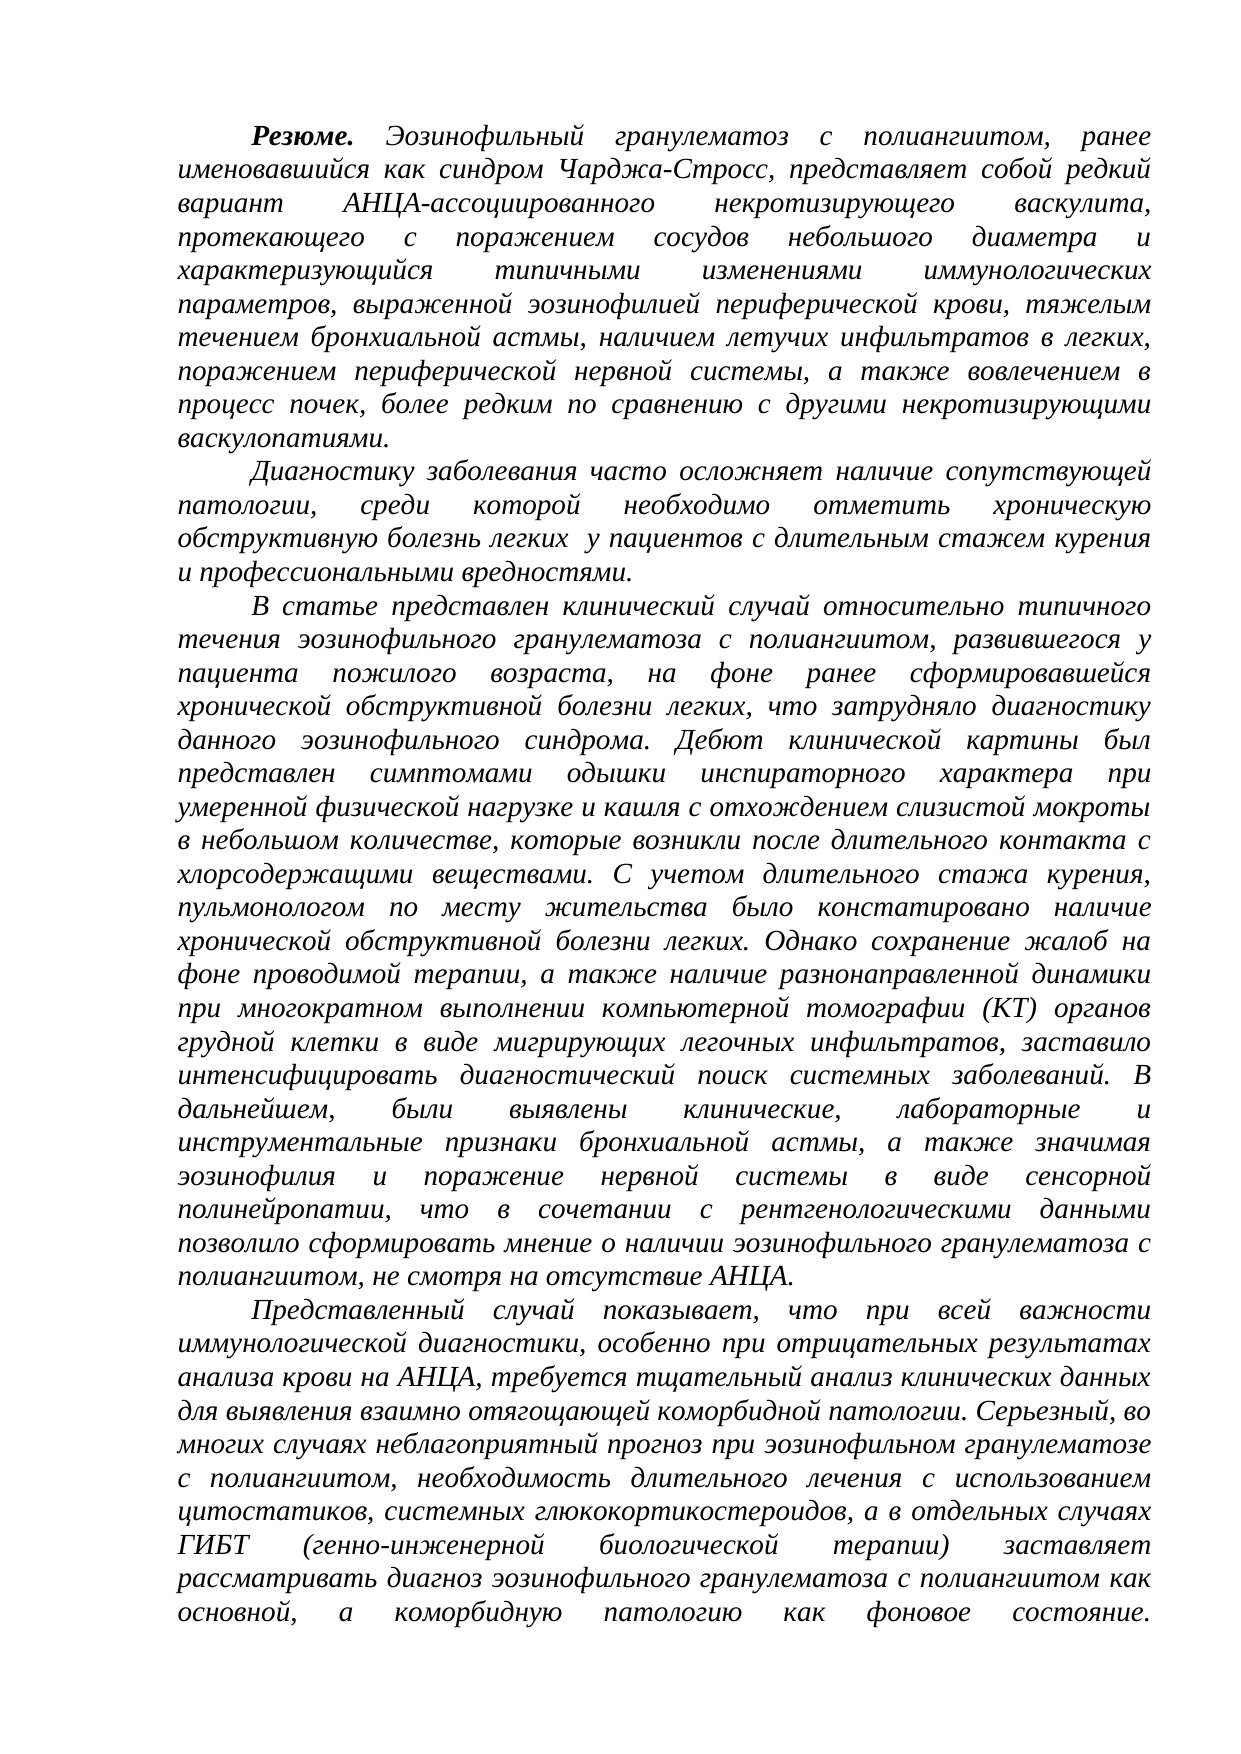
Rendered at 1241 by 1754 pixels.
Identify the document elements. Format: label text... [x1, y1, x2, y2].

text Диагностику заболевания часто осложняет наличие сопутствующей патологии, среди которой необходимо отметить хроническую обструктивную болезнь легких у пациентов с длительным стажем курения и профессиональными вредностями. [177, 453, 1152, 588]
text В статье представлен клинический случай относительно типичного течения эозинофильного гранулематоза с полиангиитом, развившегося у пациента пожилого возраста, на фоне ранее сформировавшейся хронической обструктивной болезни легких, что затрудняло диагностику данного эозинофильного синдрома. Дебют клинической картины был представлен симптомами одышки инспираторного характера при умеренной физической нагрузке и кашля с отхождением слизистой мокроты в небольшом количестве, которые возникли после длительного контакта с хлорсодержащими веществами. С учетом длительного стажа курения, пульмонологом по месту жительства было констатировано наличие хронической обструктивной болезни легких. Однако сохранение жалоб на фоне проводимой терапии, а также наличие разнонаправленной динамики при многократном выполнении компьютерной томографии (КТ) органов грудной клетки в виде мигрирующих легочных инфильтратов, заставило интенсифицировать диагностический поиск системных заболеваний. В дальнейшем, были выявлены клинические, лабораторные и инструментальные признаки бронхиальной астмы, а также значимая эозинофилия и поражение нервной системы в виде сенсорной полинейропатии, что в сочетании с рентгенологическими данными позволило сформировать мнение о наличии эозинофильного гранулематоза с полиангиитом, не смотря на отсутствие АНЦА. [177, 588, 1152, 1292]
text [177, 1292, 1152, 1627]
text Резюме. Эозинофильный гранулематоз с полиангиитом, ранее именовавшийся как синдром Чарджа-Стросс, представляет собой редкий вариант АНЦА-ассоциированного некротизирующего васкулита, протекающего с поражением сосудов небольшого диаметра и характеризующийся типичными изменениями иммунологических параметров, выраженной эозинофилией периферической крови, тяжелым течением бронхиальной астмы, наличием летучих инфильтратов в легких, поражением периферической нервной системы, а также вовлечением в процесс почек, более редким по сравнению с другими некротизирующими васкулопатиями. [177, 118, 1152, 453]
